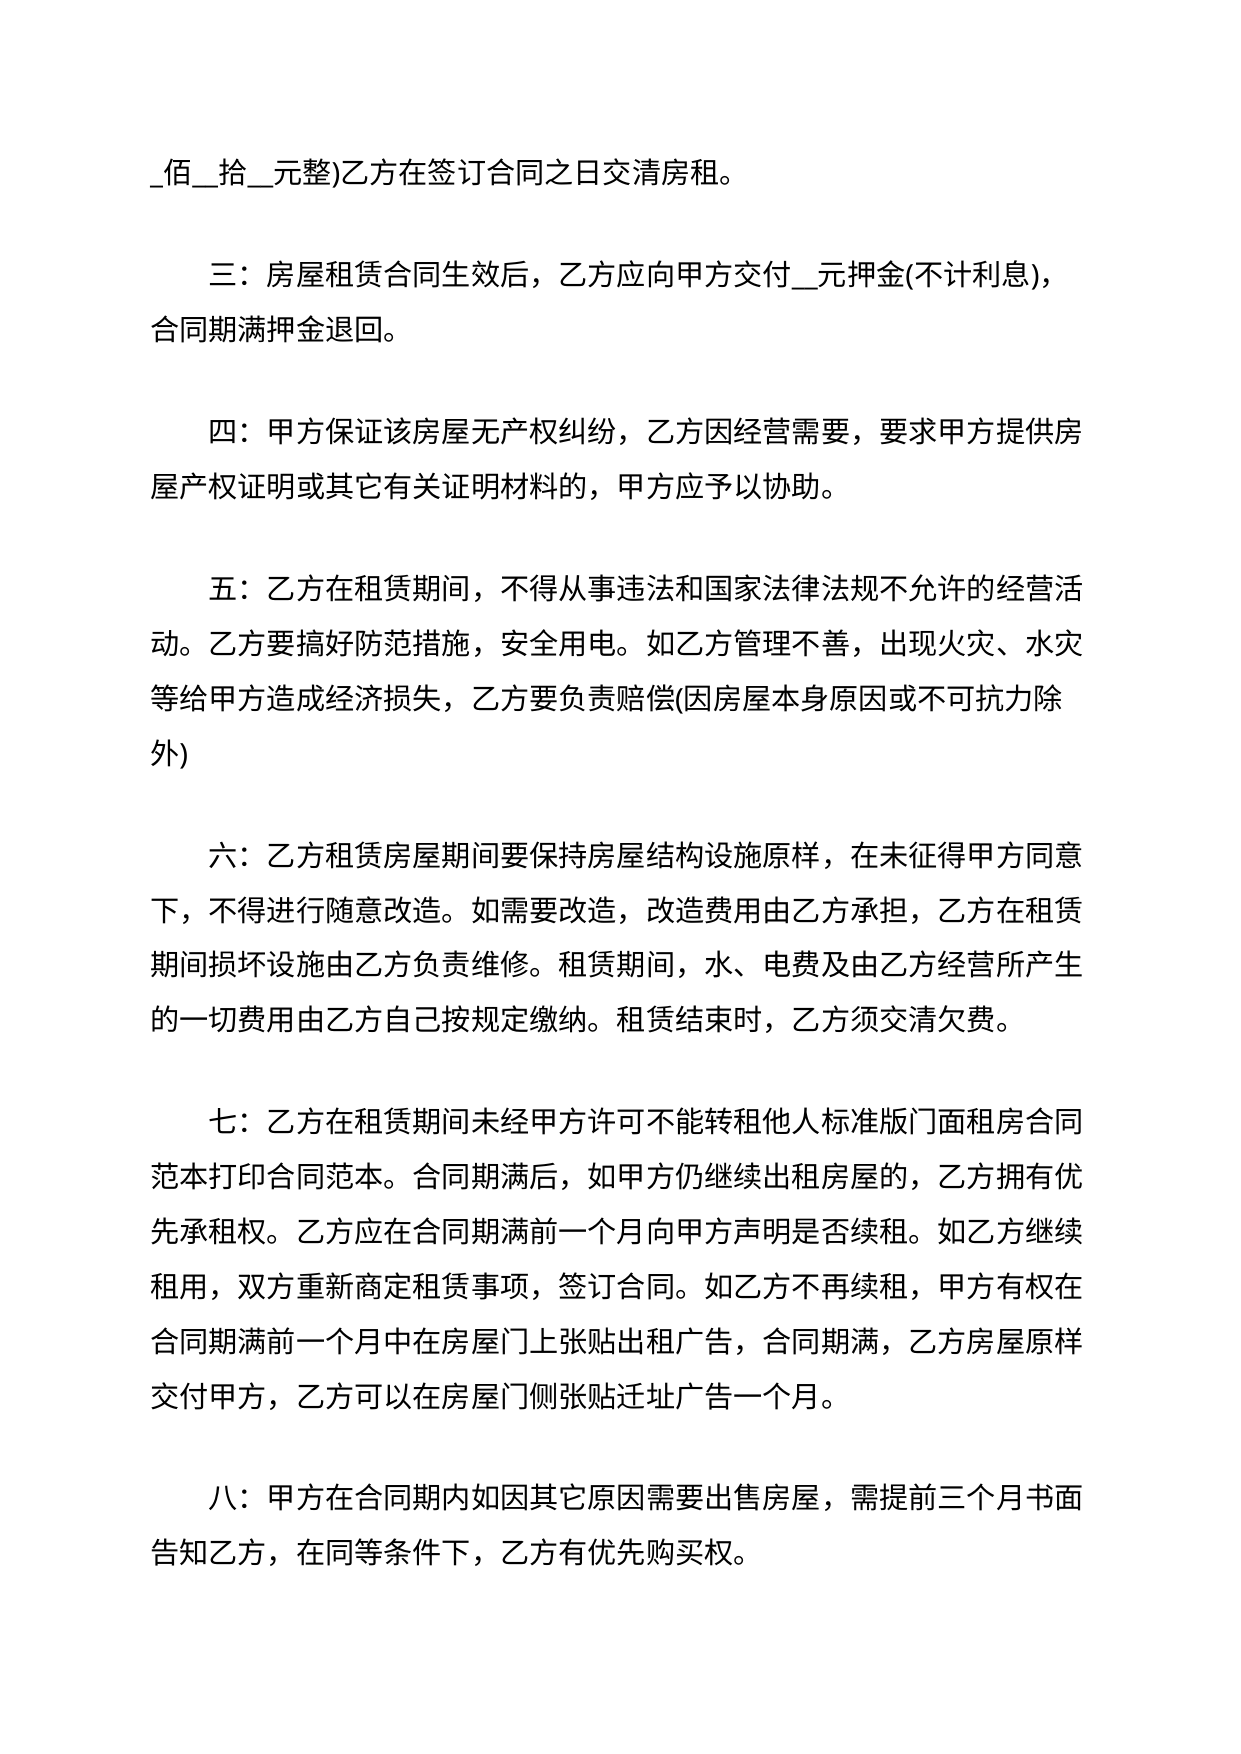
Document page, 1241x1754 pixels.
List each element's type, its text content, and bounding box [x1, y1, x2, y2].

text 八：甲方在合同期内如因其它原因需要出售房屋，需提前三个月书面告知乙方，在同等条件下，乙方有优先购买权。 [150, 1475, 1090, 1572]
text 六：乙方租赁房屋期间要保持房屋结构设施原样，在未征得甲方同意下，不得进行随意改造。如需要改造，改造费用由乙方承担，乙方在租赁期间损坏设施由乙方负责维修。租赁期间，水、电费及由乙方经营所产生的一切费用由乙方自己按规定缴纳。租赁结束时，乙方须交清欠费。 [150, 832, 1090, 1039]
text 七：乙方在租赁期间未经甲方许可不能转租他人标准版门面租房合同范本打印合同范本。合同期满后，如甲方仍继续出租房屋的，乙方拥有优先承租权。乙方应在合同期满前一个月向甲方声明是否续租。如乙方继续租用，双方重新商定租赁事项，签订合同。如乙方不再续租，甲方有权在合同期满前一个月中在房屋门上张贴出租广告，合同期满，乙方房屋原样交付甲方，乙方可以在房屋门侧张贴迁址广告一个月。 [150, 1099, 1090, 1415]
text 四：甲方保证该房屋无产权纠纷，乙方因经营需要，要求甲方提供房屋产权证明或其它有关证明材料的，甲方应予以协助。 [150, 409, 1090, 506]
text 五：乙方在租赁期间，不得从事违法和国家法律法规不允许的经营活动。乙方要搞好防范措施，安全用电。如乙方管理不善，出现火灾、水灾等给甲方造成经济损失，乙方要负责赔偿(因房屋本身原因或不可抗力除外) [150, 565, 1090, 773]
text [150, 150, 1090, 192]
text 三：房屋租赁合同生效后，乙方应向甲方交付__元押金(不计利息)，合同期满押金退回。 [150, 252, 1090, 349]
